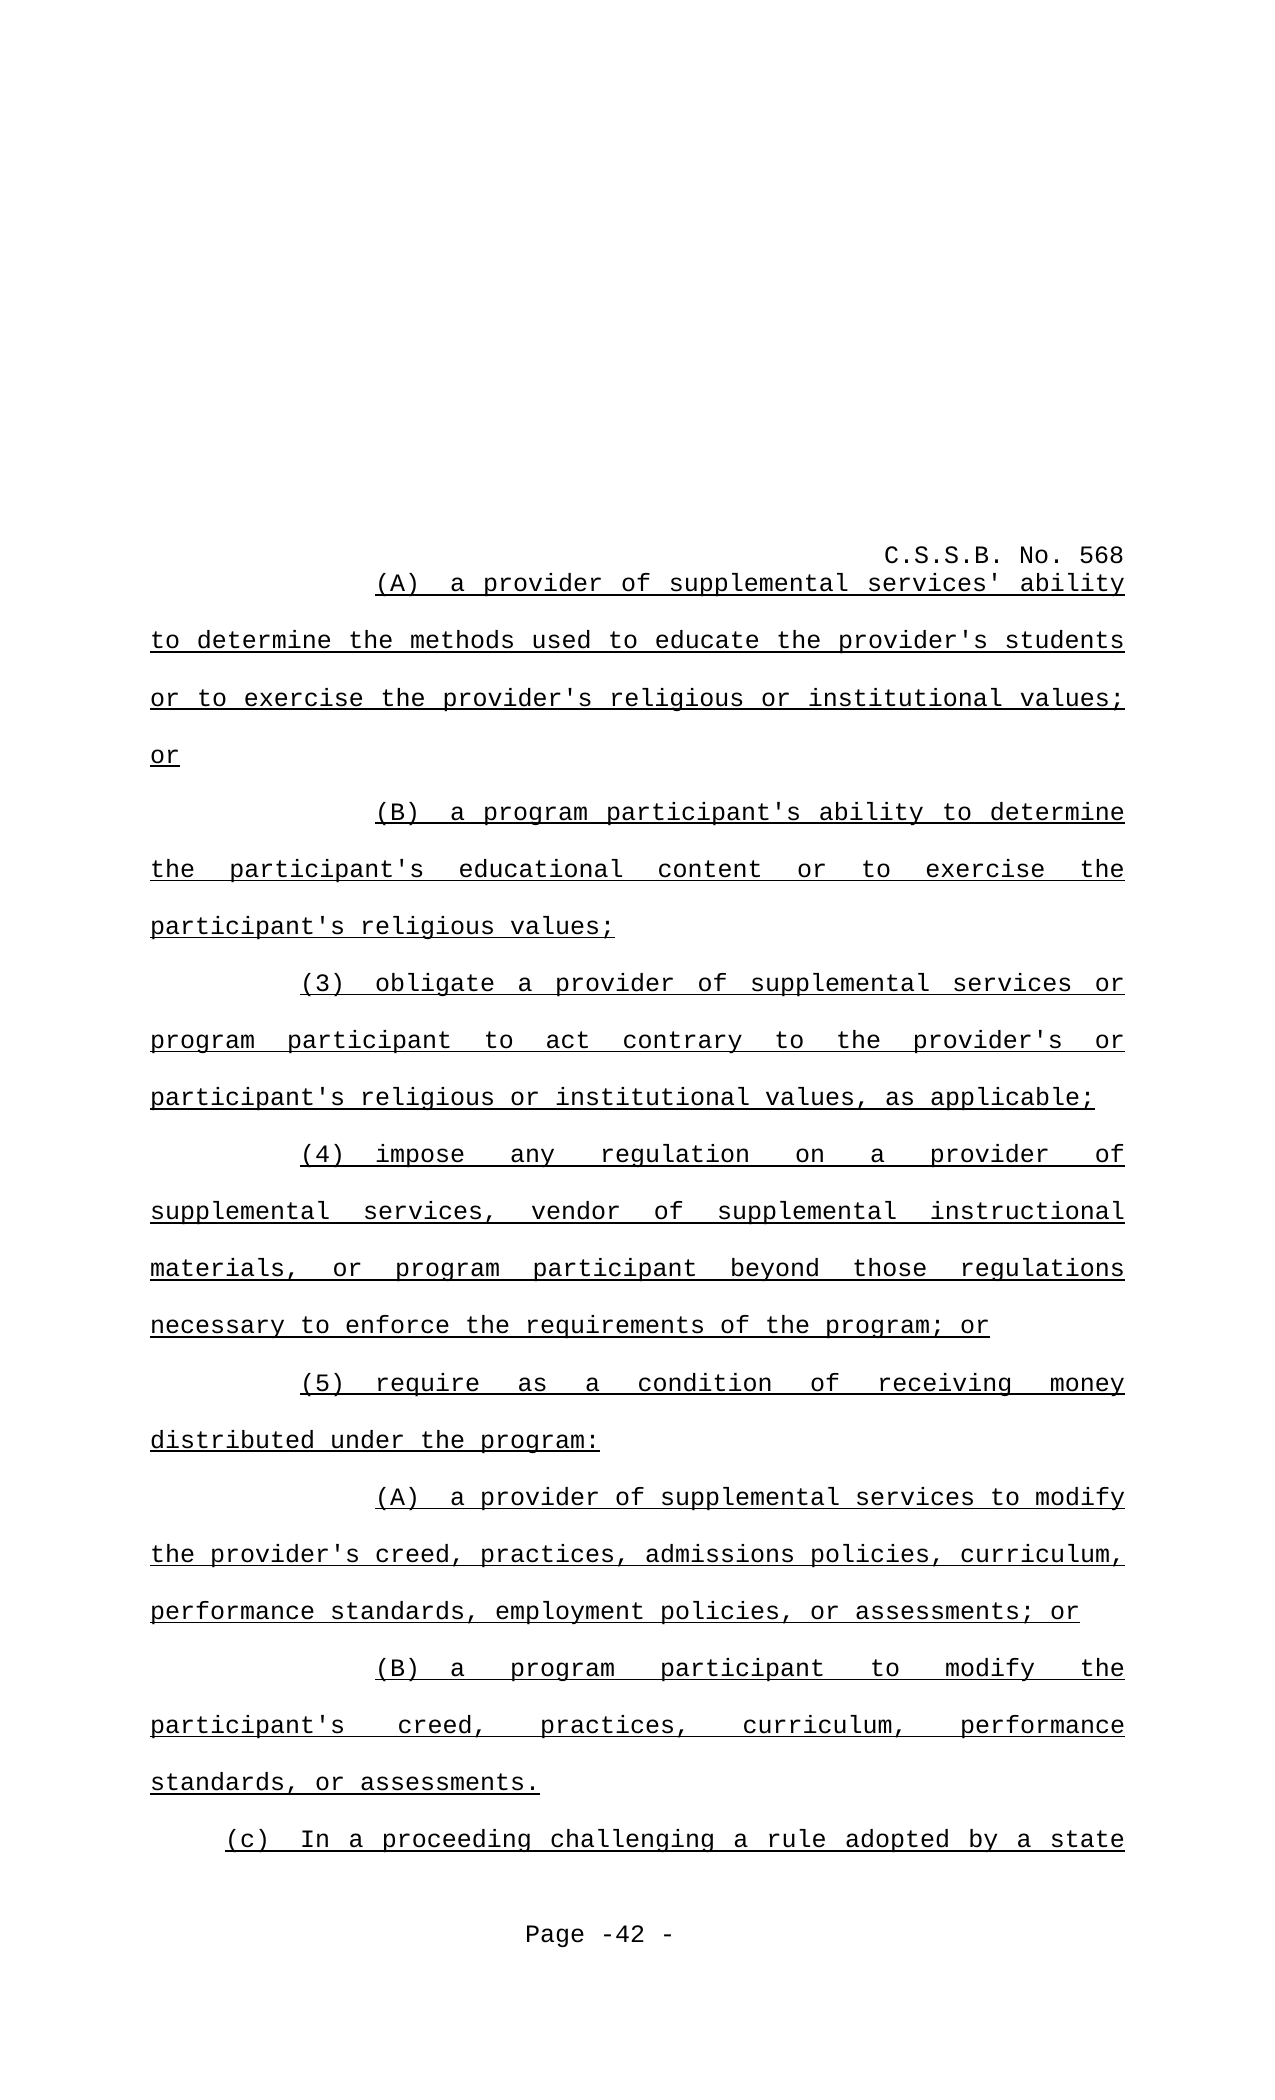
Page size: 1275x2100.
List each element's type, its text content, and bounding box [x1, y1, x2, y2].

text (B) a program participant to modify the participant's creed, practices, curriculum, performance standards, or assessments. [150, 1655, 1125, 1736]
text (A) a provider of supplemental services to modify the provider's creed, practices, admissions policies, curriculum, performance standards, employment policies, or assessments; or [150, 1484, 1125, 1565]
text (B) a program participant's ability to determine the participant's educational content or to exercise the participant's religious values; [150, 799, 1125, 880]
text (B) a program participant to modify the participant's creed, practices, curriculum, performance standards, or assessments. [150, 1737, 1125, 1798]
text (A) a provider of supplemental services' ability to determine the methods used to educate the provider's students or to exercise the provider's religious or institutional values; or [150, 571, 1125, 651]
text (4) impose any regulation on a provider of supplemental services, vendor of supplemental instructional materials, or program participant beyond those regulations necessary to enforce the requirements of the program; or [150, 1224, 1125, 1279]
text (A) a provider of supplemental services' ability to determine the methods used to educate the provider's students or to exercise the provider's religious or institutional values; or [150, 653, 1125, 708]
text (A) a provider of supplemental services' ability to determine the methods used to educate the provider's students or to exercise the provider's religious or institutional values; or [150, 710, 1125, 771]
text (4) impose any regulation on a provider of supplemental services, vendor of supplemental instructional materials, or program participant beyond those regulations necessary to enforce the requirements of the program; or [150, 1142, 1125, 1222]
text (A) a provider of supplemental services to modify the provider's creed, practices, admissions policies, curriculum, performance standards, employment policies, or assessments; or [150, 1566, 1125, 1627]
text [150, 1827, 1125, 1855]
text (3) obligate a provider of supplemental services or program participant to act contrary to the provider's or participant's religious or institutional values, as applicable; [150, 970, 1125, 1051]
text (5) require as a condition of receiving money distributed under the program: [150, 1370, 1125, 1456]
text (B) a program participant's ability to determine the participant's educational content or to exercise the participant's religious values; [150, 881, 1125, 942]
text (4) impose any regulation on a provider of supplemental services, vendor of supplemental instructional materials, or program participant beyond those regulations necessary to enforce the requirements of the program; or [150, 1281, 1125, 1341]
text (3) obligate a provider of supplemental services or program participant to act contrary to the provider's or participant's religious or institutional values, as applicable; [150, 1052, 1125, 1113]
